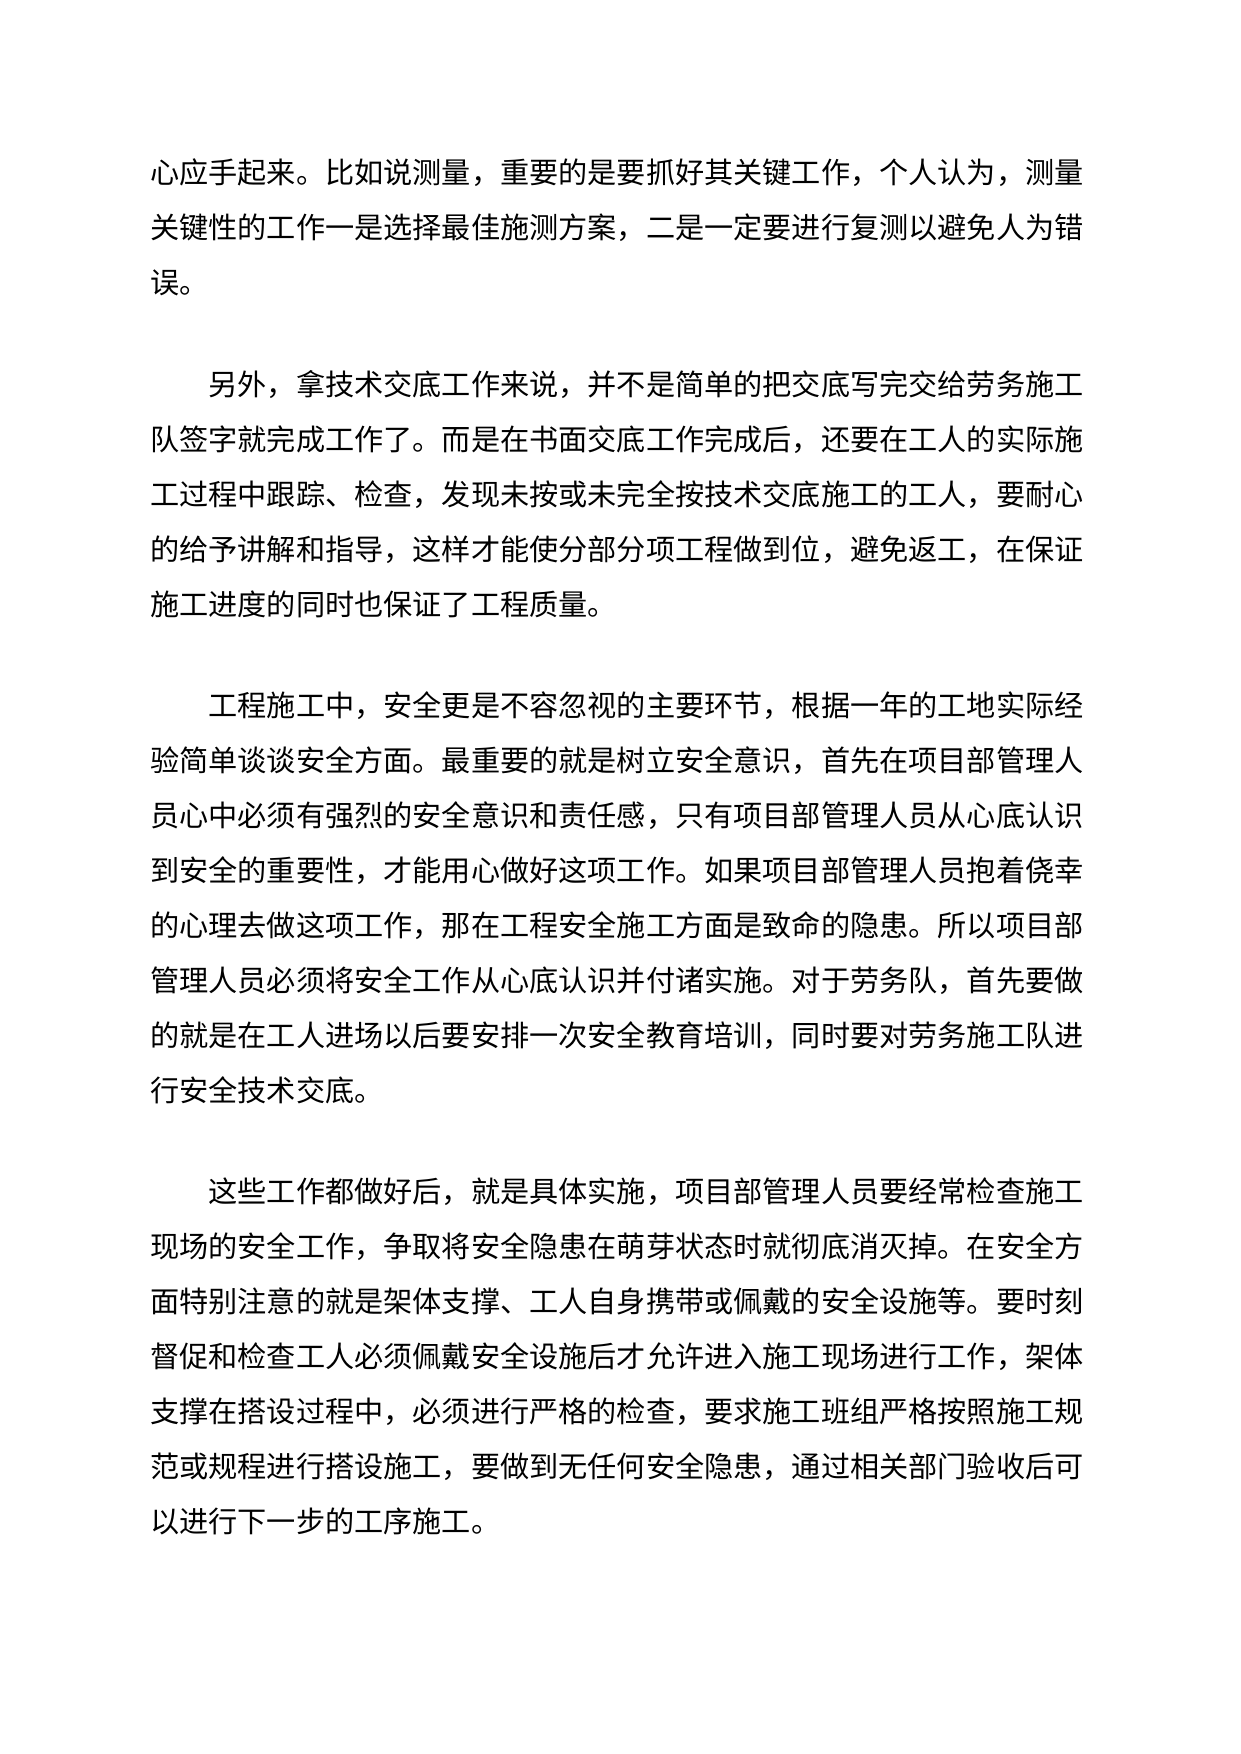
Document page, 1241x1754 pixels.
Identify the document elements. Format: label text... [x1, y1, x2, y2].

text 这些工作都做好后，就是具体实施，项目部管理人员要经常检查施工现场的安全工作，争取将安全隐患在萌芽状态时就彻底消灭掉。在安全方面特别注意的就是架体支撑、工人自身携带或佩戴的安全设施等。要时刻督促和检查工人必须佩戴安全设施后才允许进入施工现场进行工作，架体支撑在搭设过程中，必须进行严格的检查，要求施工班组严格按照施工规范或规程进行搭设施工，要做到无任何安全隐患，通过相关部门验收后可以进行下一步的工序施工。 [150, 1169, 1090, 1541]
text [150, 150, 1090, 302]
text 另外，拿技术交底工作来说，并不是简单的把交底写完交给劳务施工队签字就完成工作了。而是在书面交底工作完成后，还要在工人的实际施工过程中跟踪、检查，发现未按或未完全按技术交底施工的工人，要耐心的给予讲解和指导，这样才能使分部分项工程做到位，避免返工，在保证施工进度的同时也保证了工程质量。 [150, 362, 1090, 623]
text 工程施工中，安全更是不容忽视的主要环节，根据一年的工地实际经验简单谈谈安全方面。最重要的就是树立安全意识，首先在项目部管理人员心中必须有强烈的安全意识和责任感，只有项目部管理人员从心底认识到安全的重要性，才能用心做好这项工作。如果项目部管理人员抱着侥幸的心理去做这项工作，那在工程安全施工方面是致命的隐患。所以项目部管理人员必须将安全工作从心底认识并付诸实施。对于劳务队，首先要做的就是在工人进场以后要安排一次安全教育培训，同时要对劳务施工队进行安全技术交底。 [150, 683, 1090, 1109]
